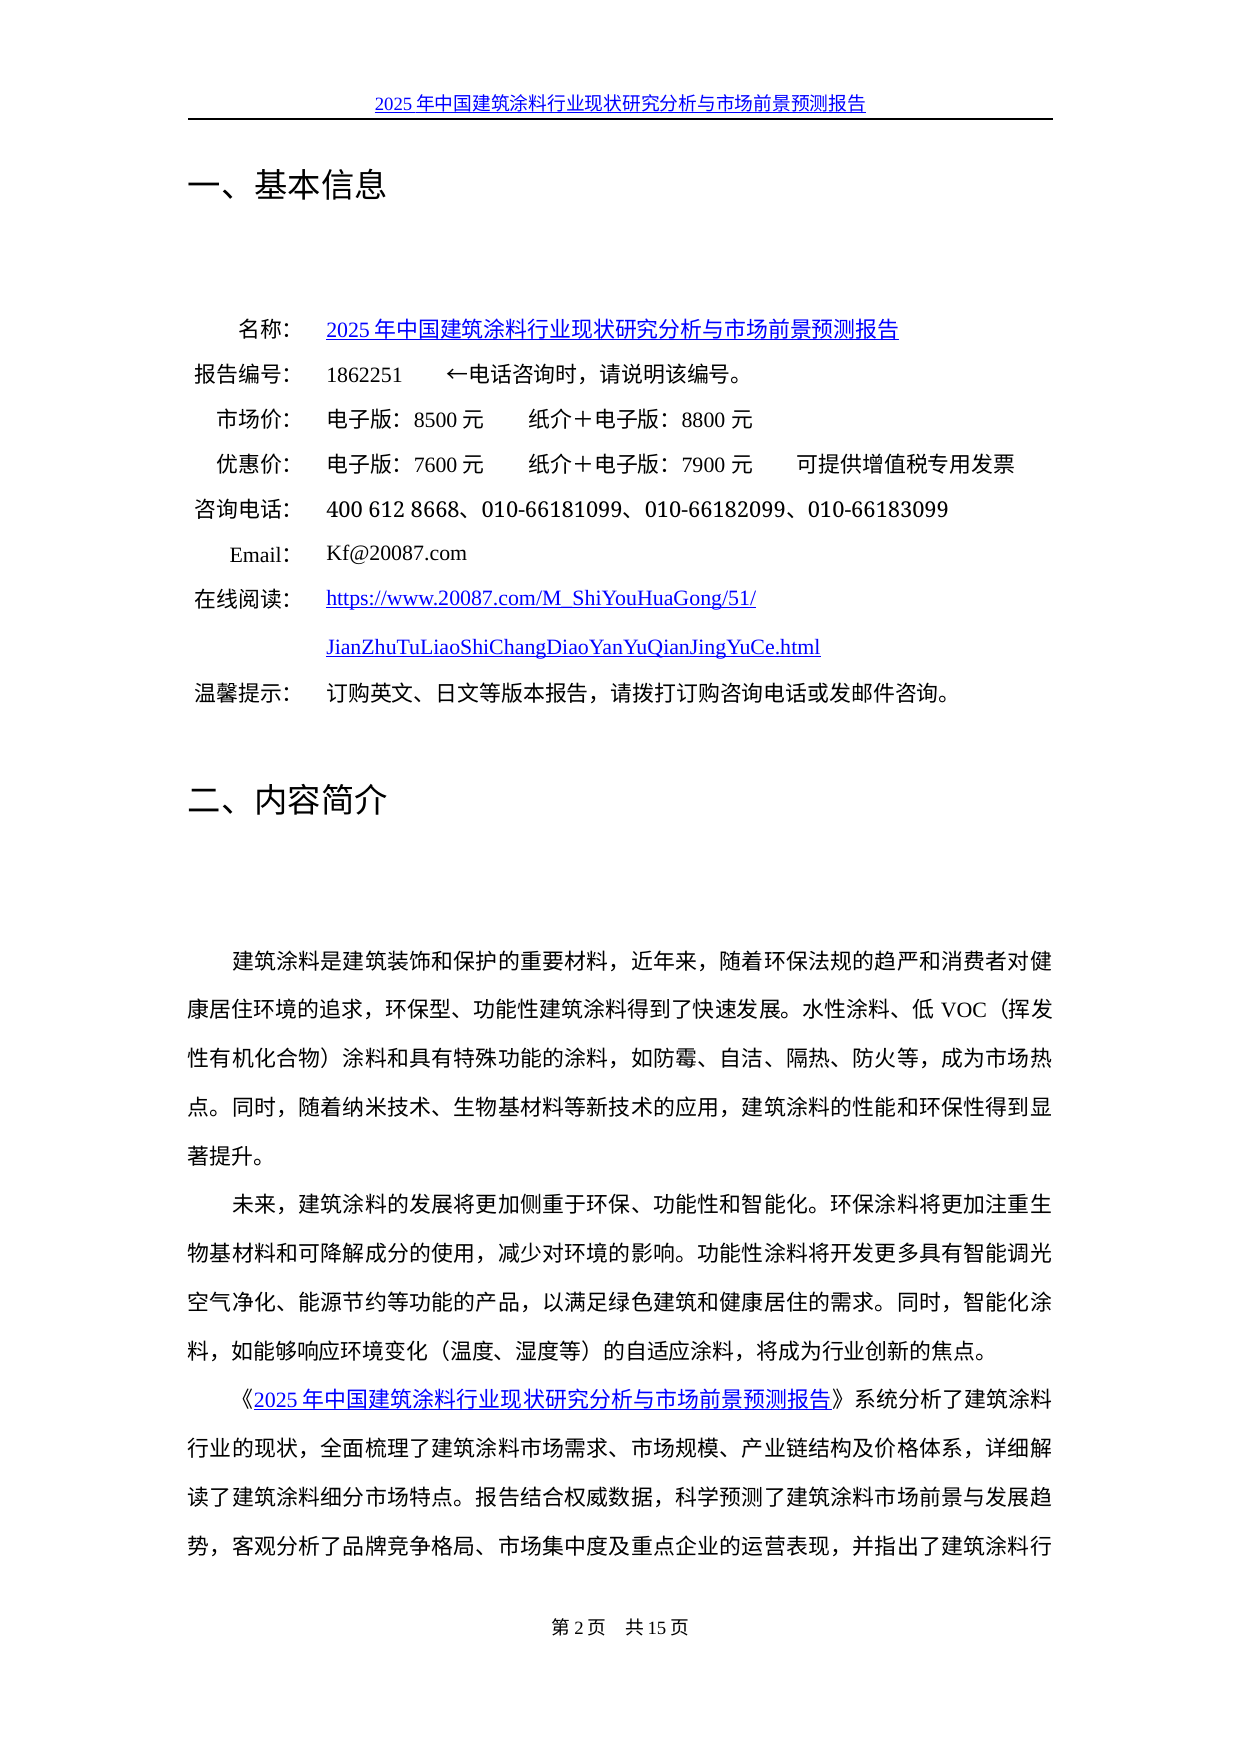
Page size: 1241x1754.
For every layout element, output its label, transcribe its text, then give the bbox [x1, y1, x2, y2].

table_cell 1862251 ←电话咨询时，请说明该编号。 [315, 357, 1073, 402]
table_header 名称： [167, 312, 315, 357]
title 二、内容简介 [187, 766, 1053, 831]
table_cell 电子版：8500 元 纸介＋电子版：8800 元 [315, 402, 1073, 447]
title 一、基本信息 [187, 150, 1053, 215]
table_cell 电子版：7600 元 纸介＋电子版：7900 元 可提供增值税专用发票 [315, 447, 1073, 492]
table_cell Email： [167, 537, 315, 582]
table_cell 订购英文、日文等版本报告，请拨打订购咨询电话或发邮件咨询。 [315, 675, 1073, 720]
table_cell Kf@20087.com [315, 537, 1073, 582]
table_cell [315, 582, 1073, 675]
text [187, 943, 1053, 1561]
table_cell 优惠价： [167, 447, 315, 492]
table_cell 400 612 8668、010-66181099、010-66182099、010-66183099 [315, 492, 1073, 537]
table_cell 咨询电话： [167, 492, 315, 537]
table_cell 报告编号： [167, 357, 315, 402]
table_cell 市场价： [167, 402, 315, 447]
table_cell 在线阅读： [167, 582, 315, 675]
table_cell 温馨提示： [167, 675, 315, 720]
table_header 2025年中国建筑涂料行业现状研究分析与市场前景预测报告 [315, 312, 1073, 357]
